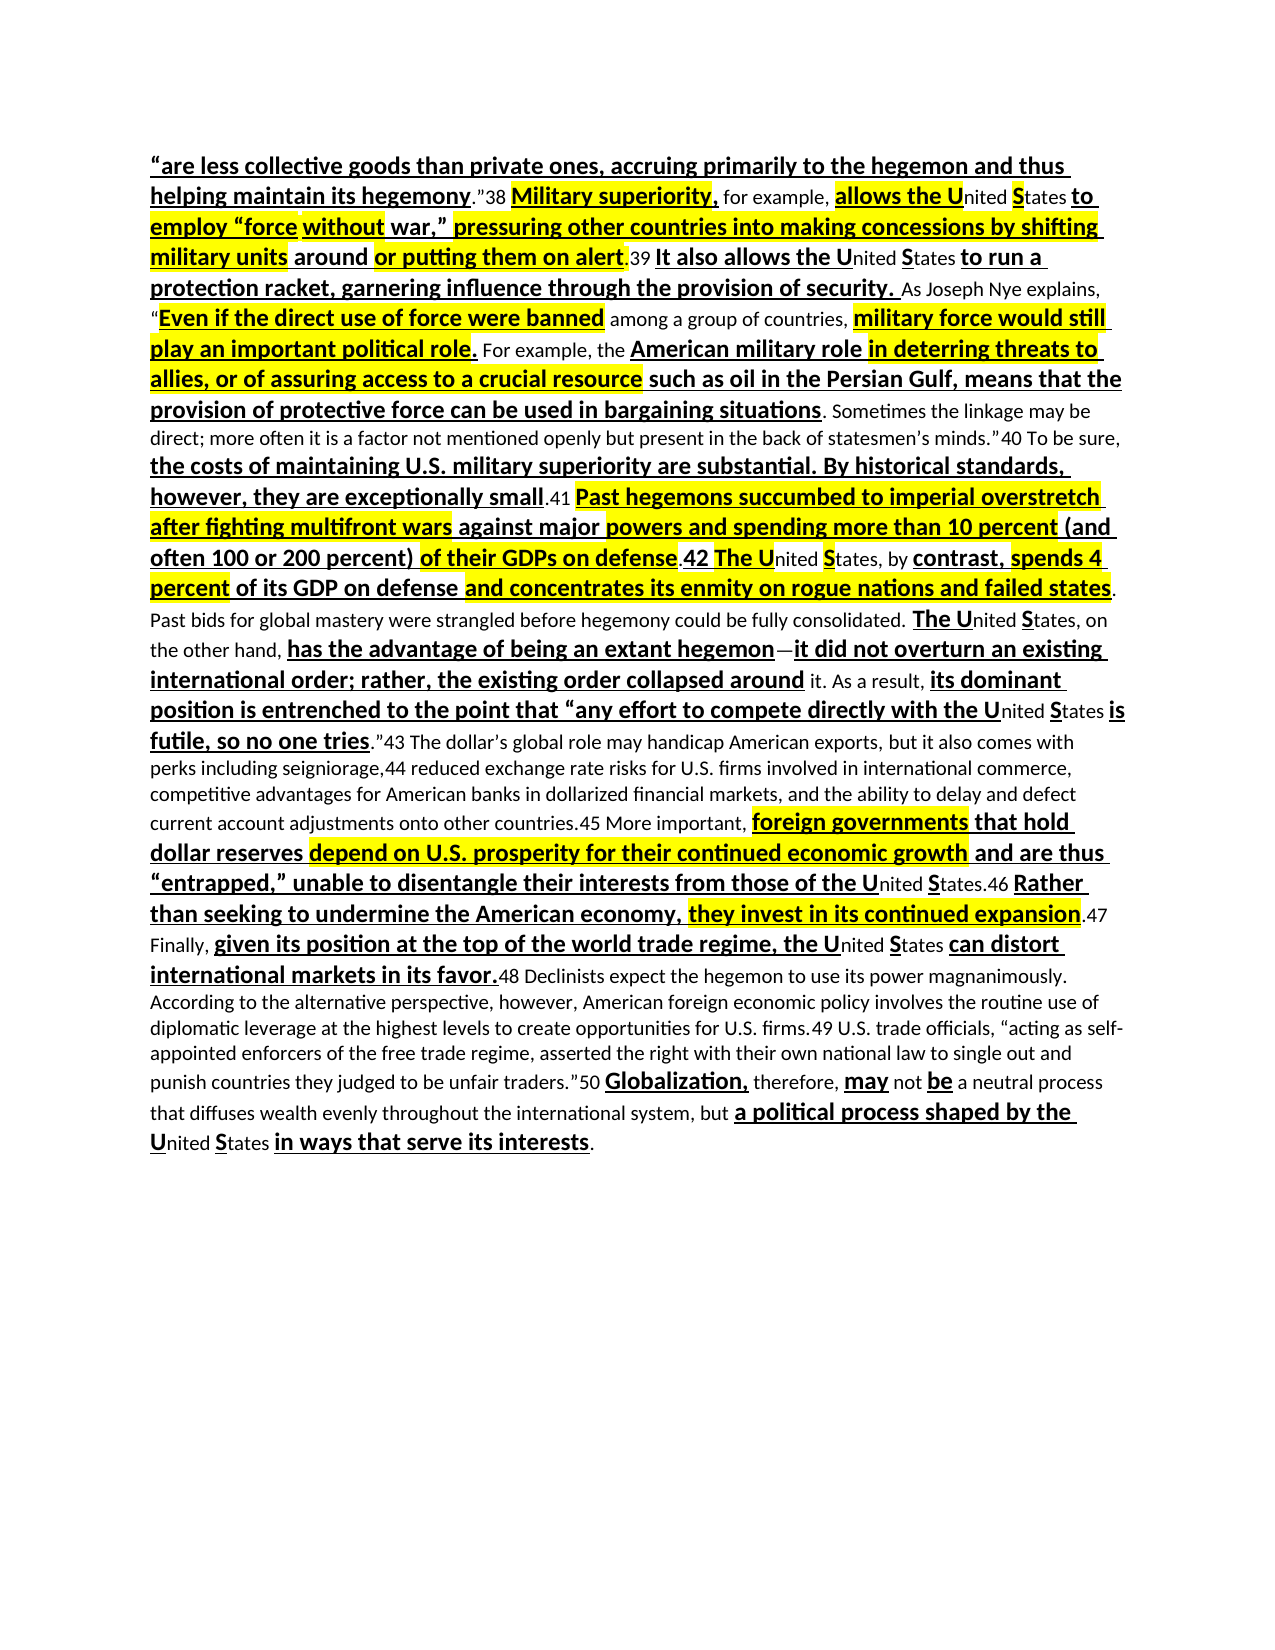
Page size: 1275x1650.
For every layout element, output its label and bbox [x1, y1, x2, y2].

text [150, 150, 1125, 1157]
